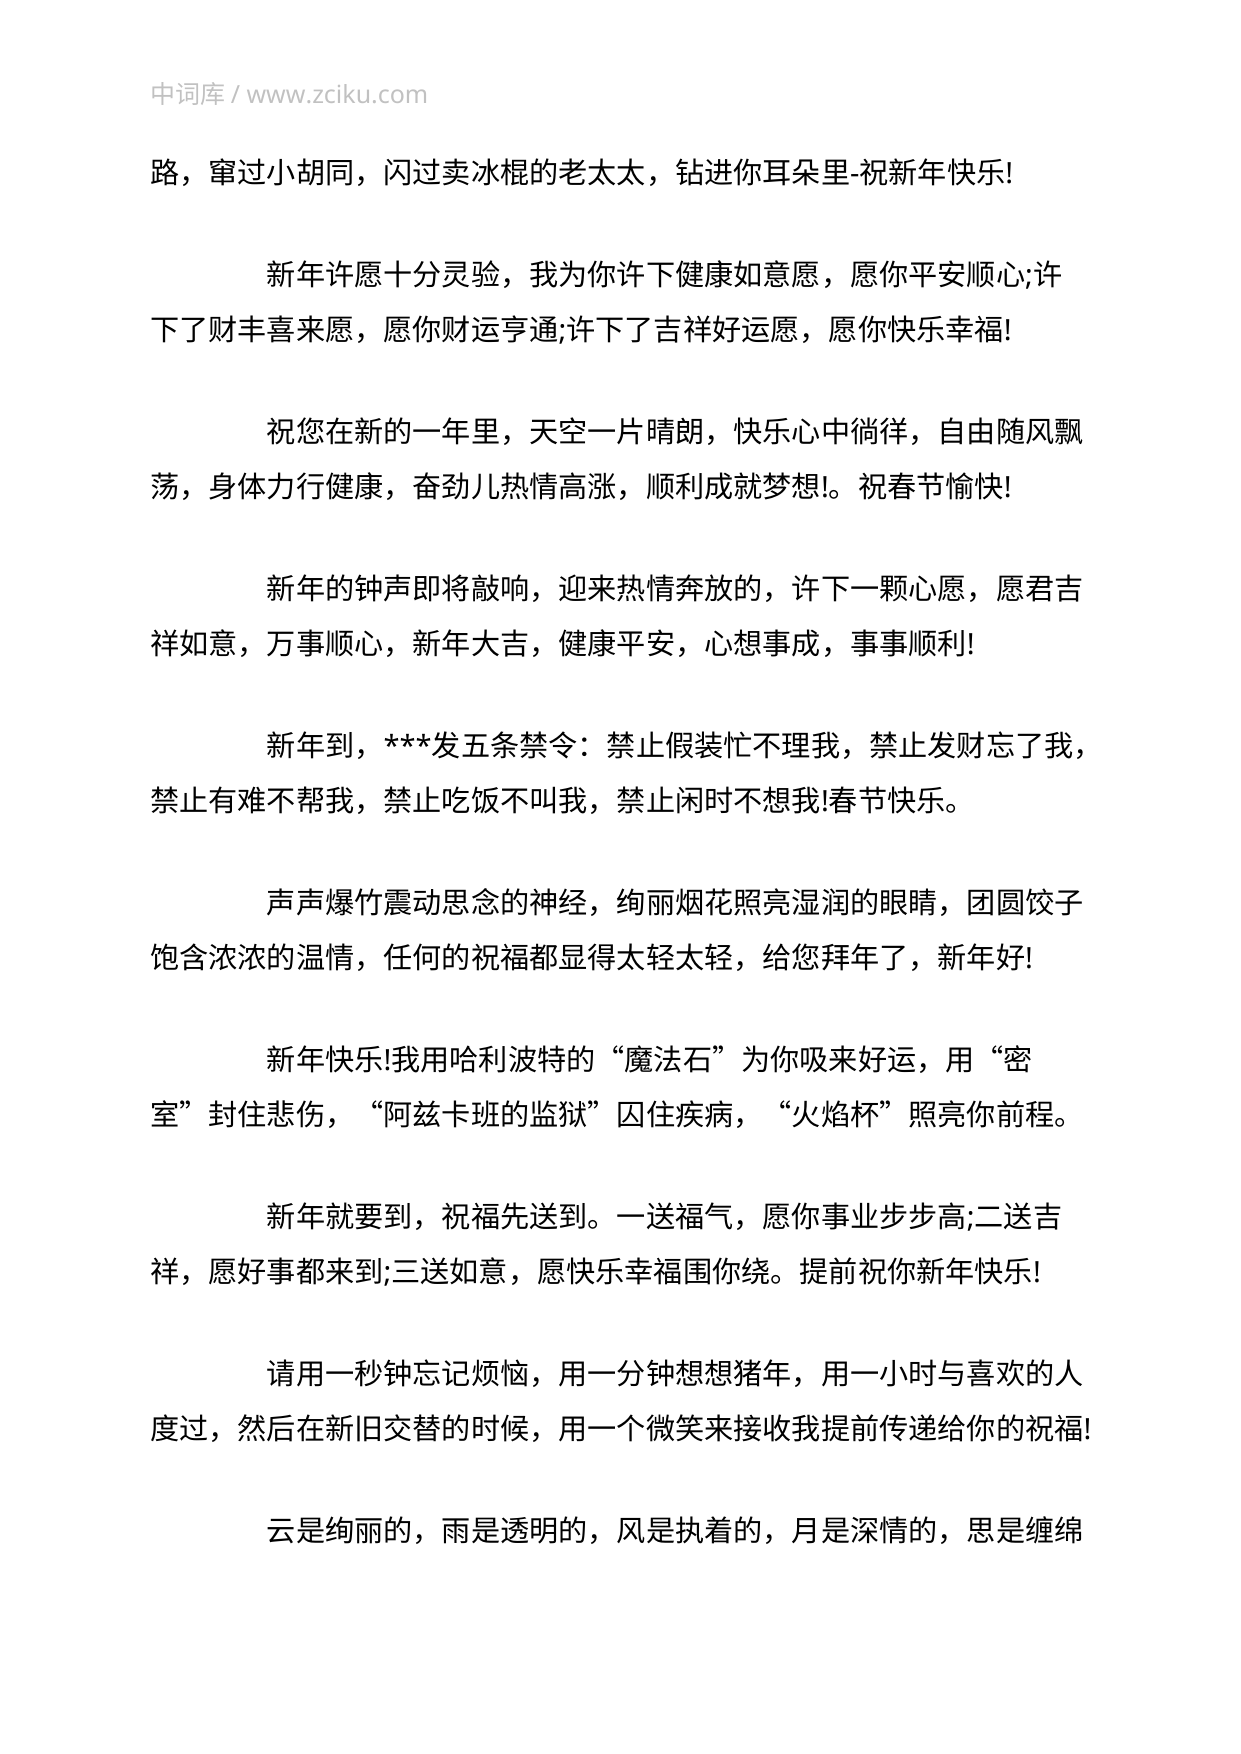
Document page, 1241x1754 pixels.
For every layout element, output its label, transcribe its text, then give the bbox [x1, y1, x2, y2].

text 祝您在新的一年里，天空一片晴朗，快乐心中徜徉，自由随风飘荡，身体力行健康，奋劲儿热情高涨，顺利成就梦想!。祝春节愉快! [150, 409, 1090, 506]
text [150, 1507, 1090, 1549]
text 请用一秒钟忘记烦恼，用一分钟想想猪年，用一小时与喜欢的人度过，然后在新旧交替的时候，用一个微笑来接收我提前传递给你的祝福! [150, 1350, 1090, 1448]
text 声声爆竹震动思念的神经，绚丽烟花照亮湿润的眼睛，团圆饺子饱含浓浓的温情，任何的祝福都显得太轻太轻，给您拜年了，新年好! [150, 880, 1090, 977]
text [150, 150, 1090, 192]
text 新年就要到，祝福先送到。一送福气，愿你事业步步高;二送吉祥，愿好事都来到;三送如意，愿快乐幸福围你绕。提前祝你新年快乐! [150, 1193, 1090, 1291]
text 新年的钟声即将敲响，迎来热情奔放的，许下一颗心愿，愿君吉祥如意，万事顺心，新年大吉，健康平安，心想事成，事事顺利! [150, 566, 1090, 663]
text 新年到，***发五条禁令：禁止假装忙不理我，禁止发财忘了我，禁止有难不帮我，禁止吃饭不叫我，禁止闲时不想我!春节快乐。 [150, 723, 1090, 820]
text 新年快乐!我用哈利波特的“魔法石”为你吸来好运，用“密室”封住悲伤，“阿兹卡班的监狱”囚住疾病，“火焰杯”照亮你前程。 [150, 1037, 1090, 1134]
text 新年许愿十分灵验，我为你许下健康如意愿，愿你平安顺心;许下了财丰喜来愿，愿你财运亨通;许下了吉祥好运愿，愿你快乐幸福! [150, 252, 1090, 349]
